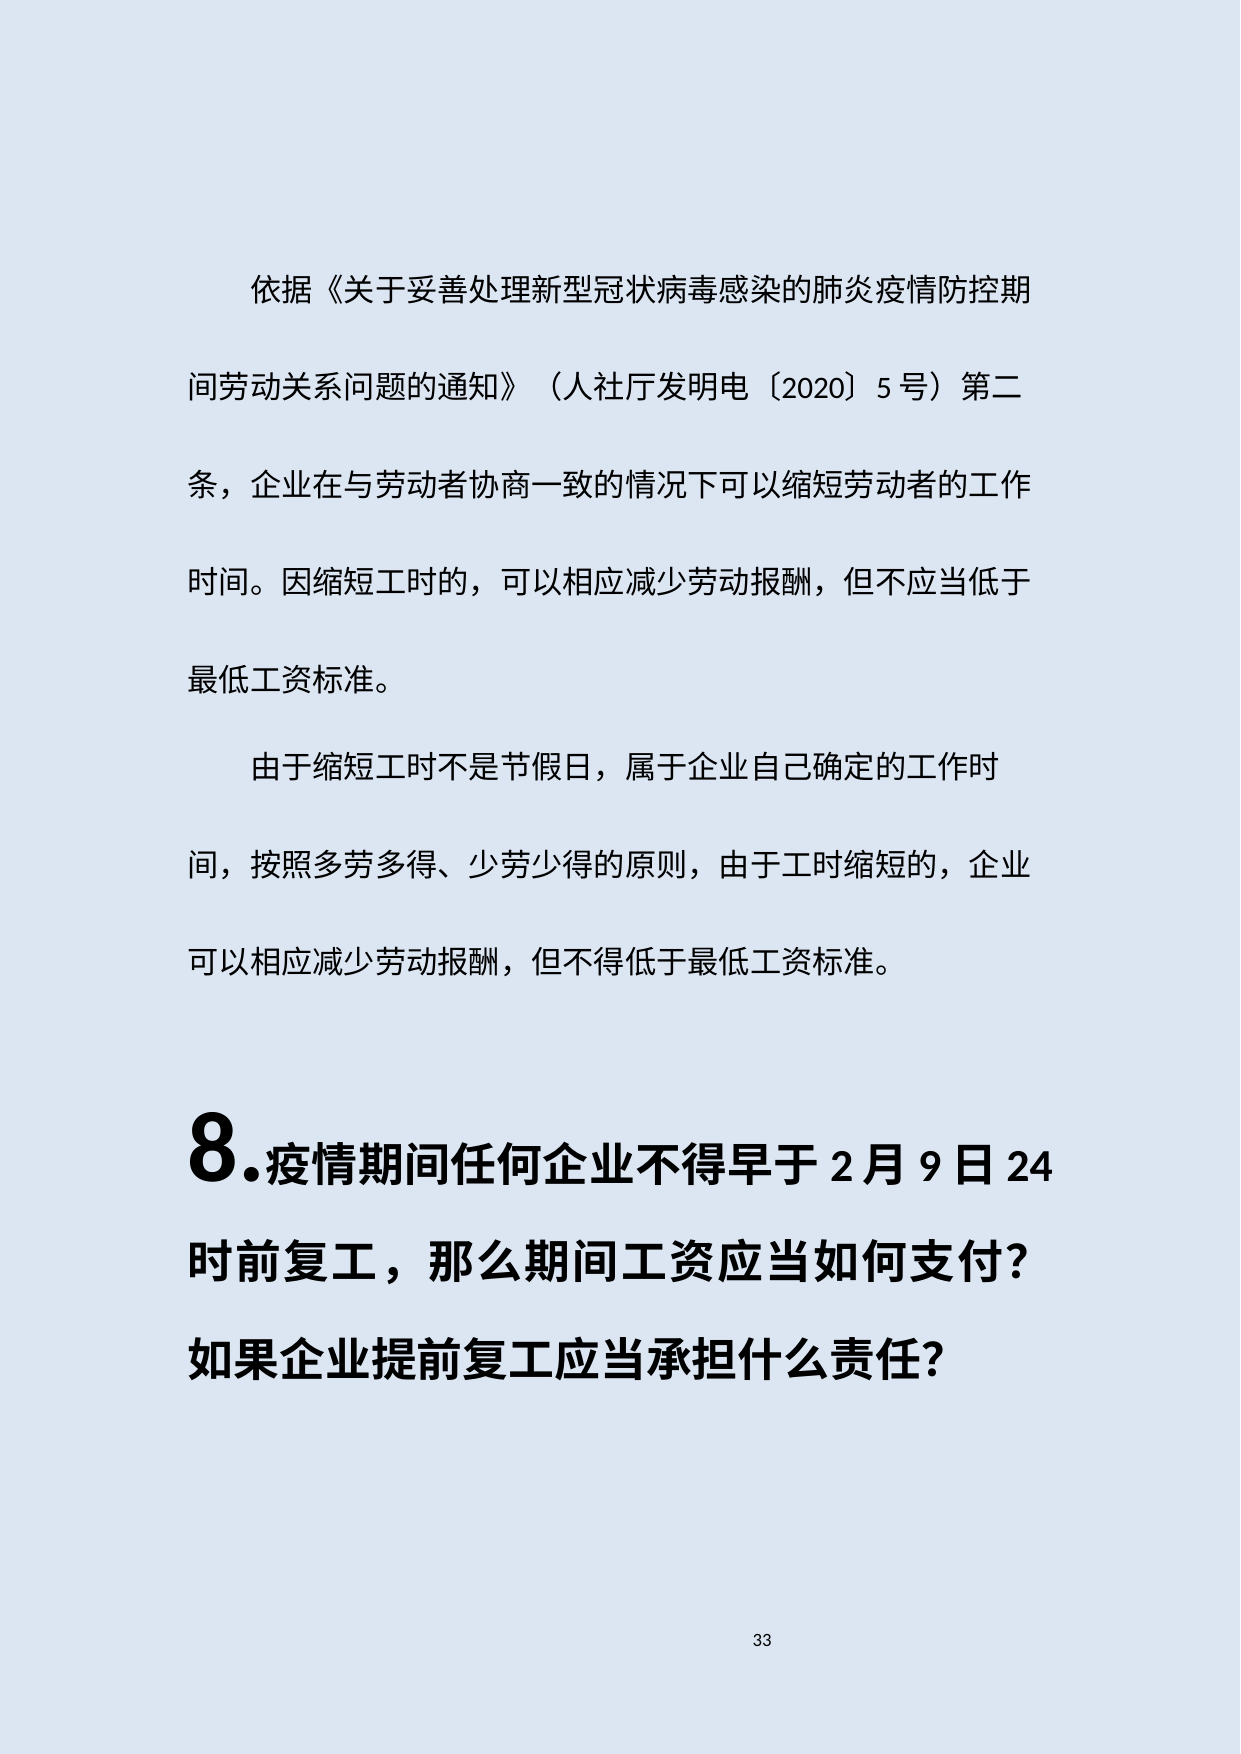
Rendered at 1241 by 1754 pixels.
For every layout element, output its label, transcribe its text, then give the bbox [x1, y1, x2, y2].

text 由于缩短工时不是节假日，属于企业自己确定的工作时间，按照多劳多得、少劳少得的原则，由于工时缩短的，企业可以相应减少劳动报酬，但不得低于最低工资标准。 [187, 732, 1053, 992]
text 8.疫情期间任何企业不得早于2月9日24时前复工，那么期间工资应当如何支付？如果企业提前复工应当承担什么责任？ [187, 1080, 1053, 1405]
text 依据《关于妥善处理新型冠状病毒感染的肺炎疫情防控期间劳动关系问题的通知》（人社厅发明电〔2020〕5号）第二条，企业在与劳动者协商一致的情况下可以缩短劳动者的工作时间。因缩短工时的，可以相应减少劳动报酬，但不应当低于最低工资标准。 [187, 255, 1053, 710]
